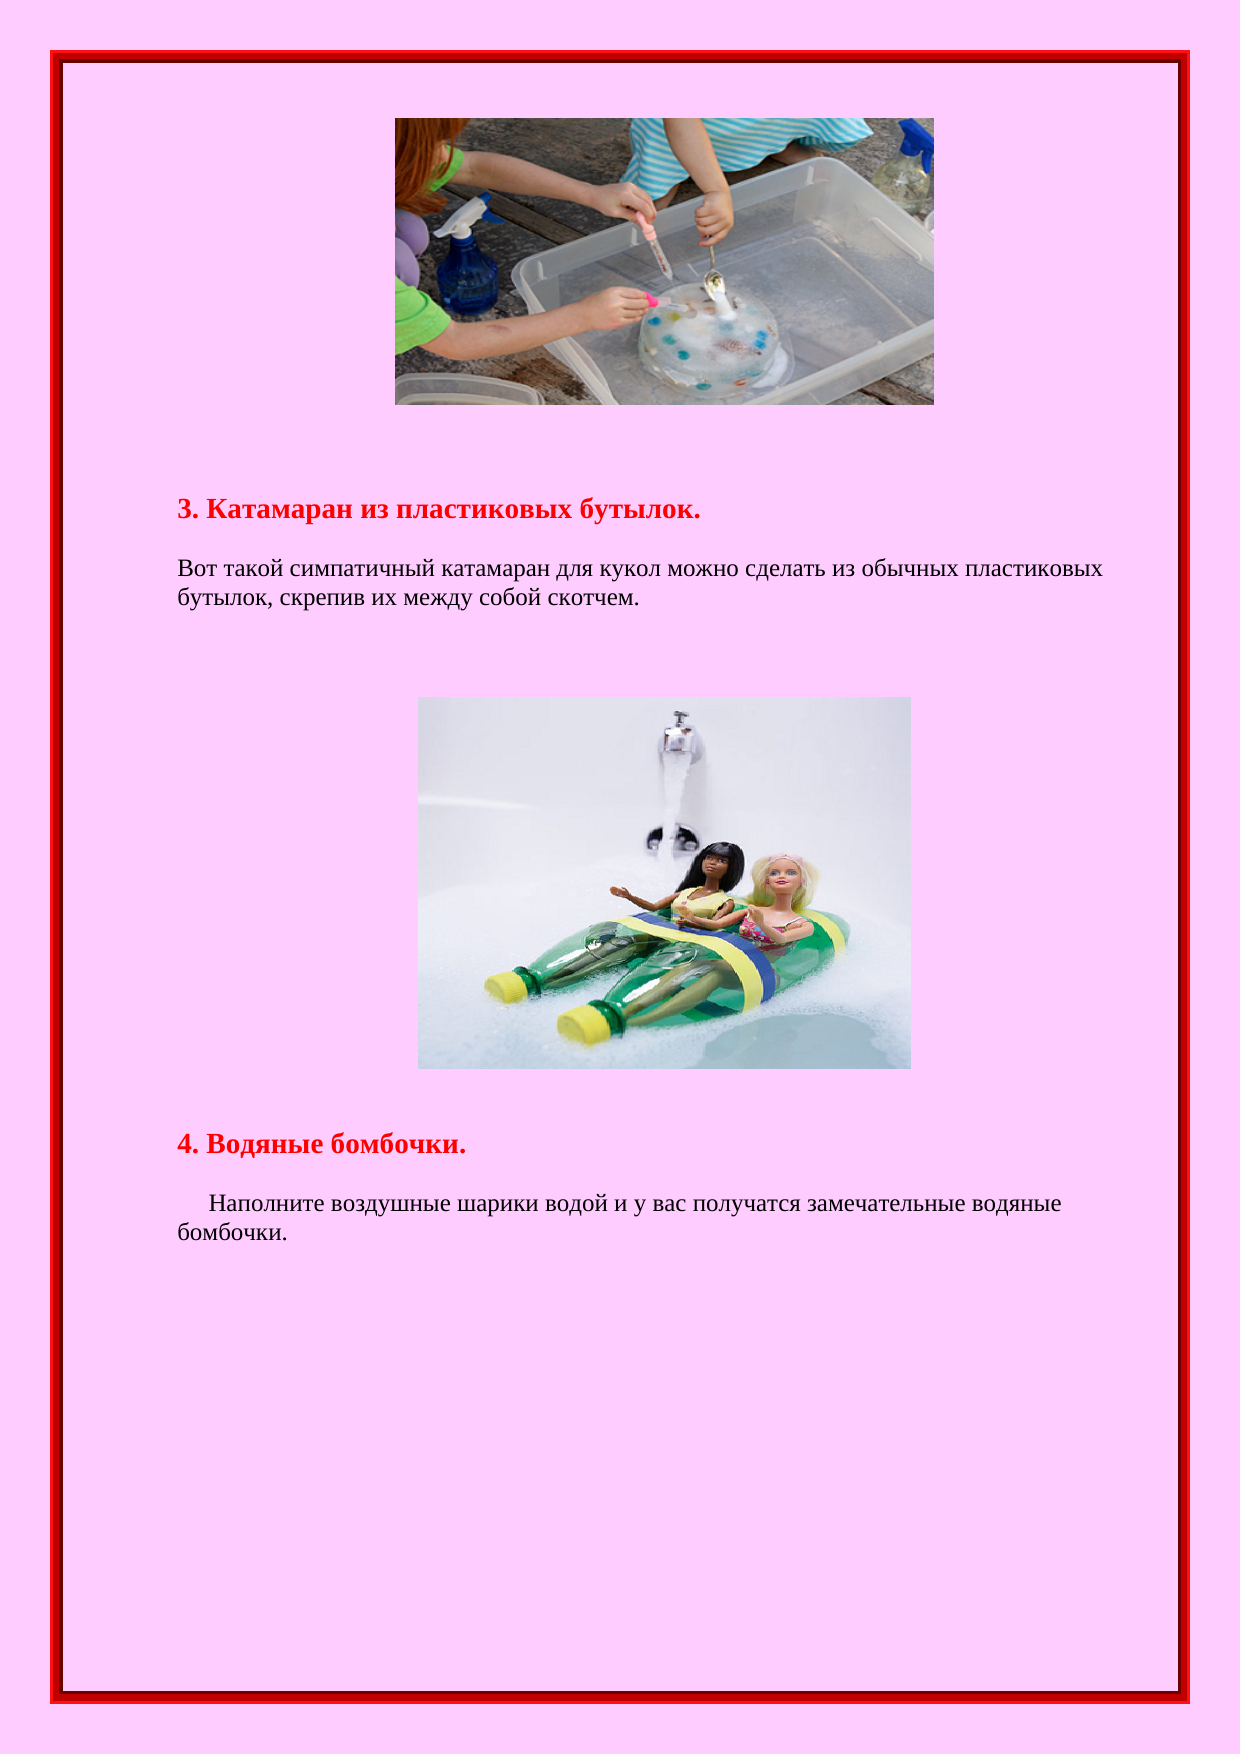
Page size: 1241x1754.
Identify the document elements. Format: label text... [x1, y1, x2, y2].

picture [395, 118, 934, 405]
picture [418, 697, 911, 1069]
text 3. Катамаран из пластиковых бутылок. Вот такой симпатичный катамаран для кукол можно сделать из обычных пластиковых бутылок, скрепив их между собой скотчем. [177, 491, 1152, 611]
text 4. Водяные бомбочки. Наполните воздушные шарики водой и у вас получатся замечательные водяные бомбочки. [177, 1097, 1152, 1246]
